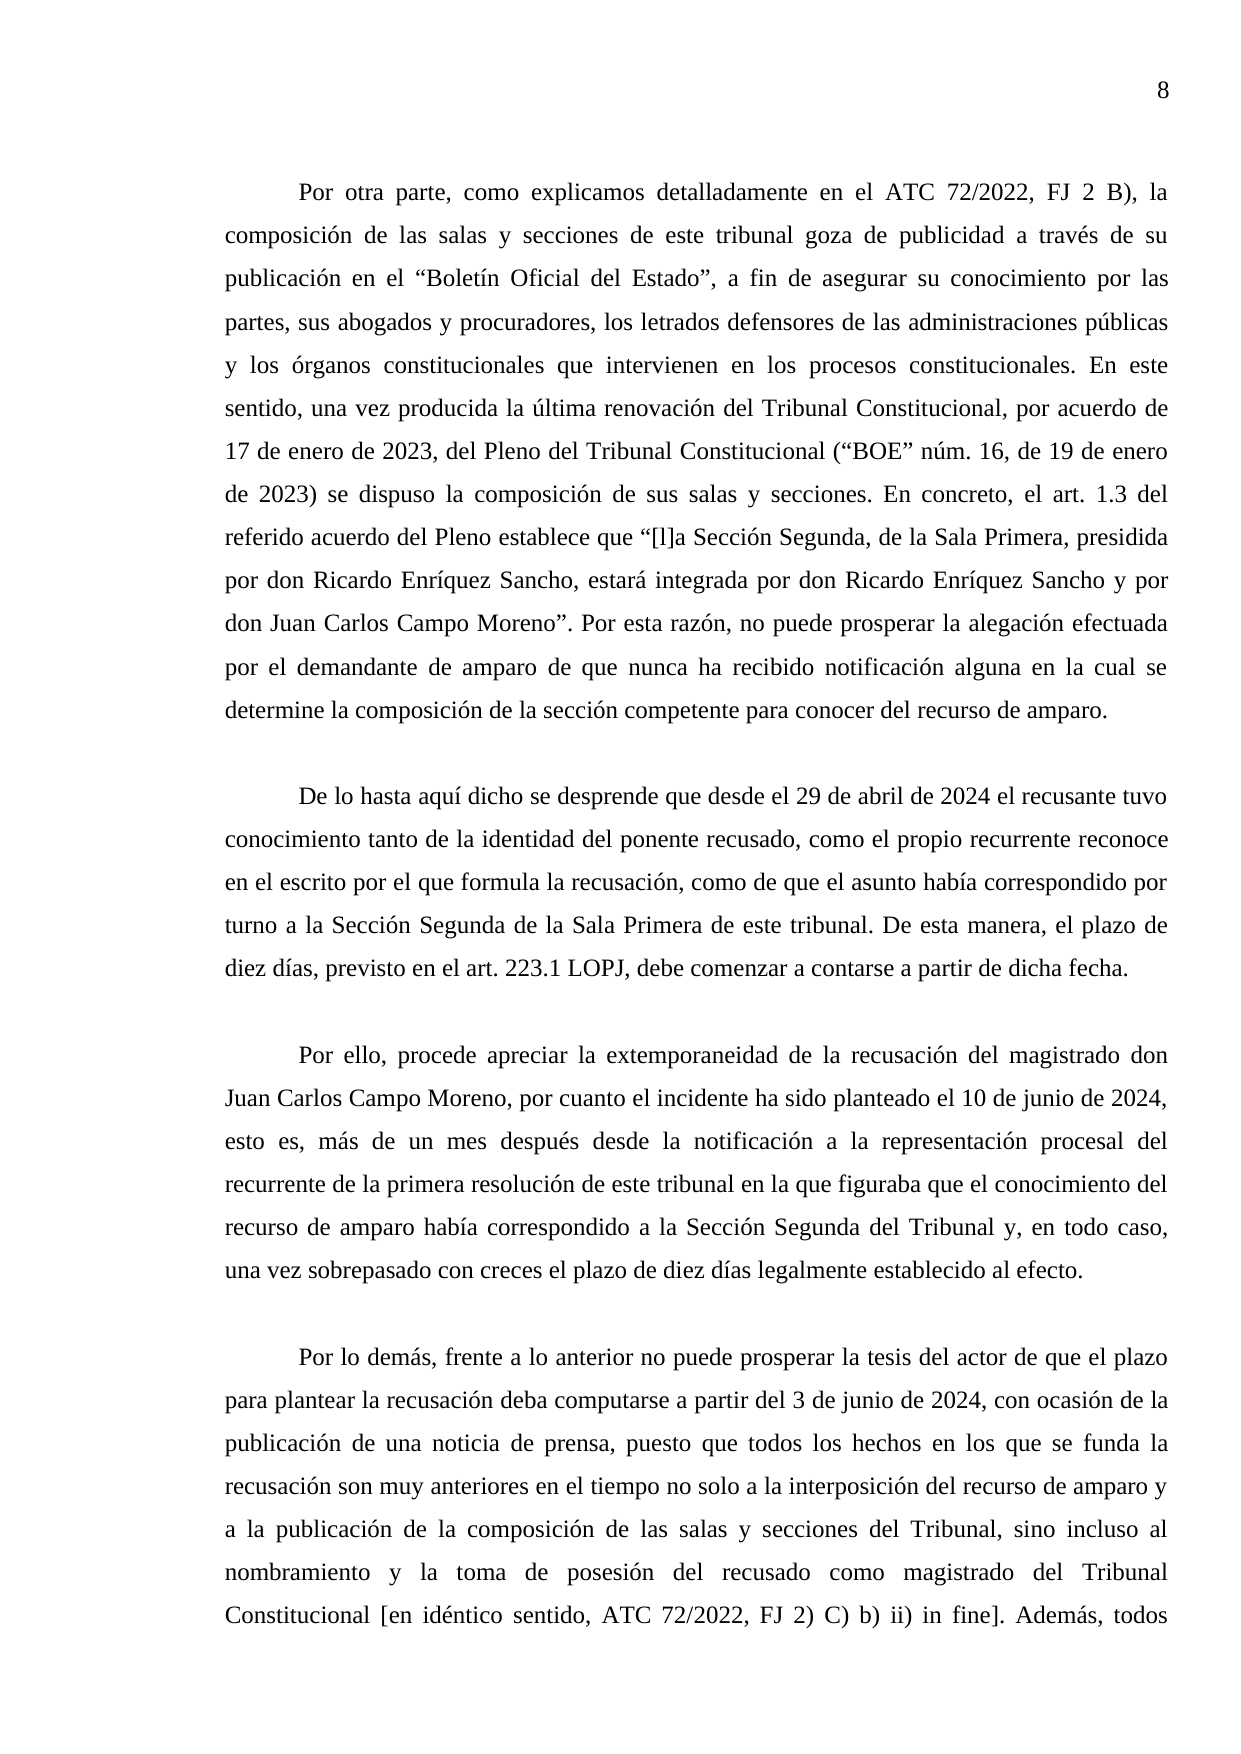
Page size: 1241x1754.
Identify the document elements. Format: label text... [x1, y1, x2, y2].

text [224, 1342, 1169, 1629]
text Por otra parte, como explicamos detalladamente en el ATC 72/2022, FJ 2 B), la composición de las salas y secciones de este tribunal goza de publicidad a través de su publicación en el “Boletín Oficial del Estado”, a fin de asegurar su conocimiento por las partes, sus abogados y procuradores, los letrados defensores de las administraciones públicas y los órganos constitucionales que intervienen en los procesos constitucionales. En este sentido, una vez producida la última renovación del Tribunal Constitucional, por acuerdo de 17 de enero de 2023, del Pleno del Tribunal Constitucional (“BOE” núm. 16, de 19 de enero de 2023) se dispuso la composición de sus salas y secciones. En concreto, el art. 1.3 del referido acuerdo del Pleno establece que “[l]a Sección Segunda, de la Sala Primera, presidida por don Ricardo Enríquez Sancho, estará integrada por don Ricardo Enríquez Sancho y por don Juan Carlos Campo Moreno”. Por esta razón, no puede prosperar la alegación efectuada por el demandante de amparo de que nunca ha recibido notificación alguna en la cual se determine la composición de la sección competente para conocer del recurso de amparo. [224, 177, 1169, 723]
text De lo hasta aquí dicho se desprende que desde el 29 de abril de 2024 el recusante tuvo conocimiento tanto de la identidad del ponente recusado, como el propio recurrente reconoce en el escrito por el que formula la recusación, como de que el asunto había correspondido por turno a la Sección Segunda de la Sala Primera de este tribunal. De esta manera, el plazo de diez días, previsto en el art. 223.1 LOPJ, debe comenzar a contarse a partir de dicha fecha. [224, 781, 1169, 982]
text Por ello, procede apreciar la extemporaneidad de la recusación del magistrado don Juan Carlos Campo Moreno, por cuanto el incidente ha sido planteado el 10 de junio de 2024, esto es, más de un mes después desde la notificación a la representación procesal del recurrente de la primera resolución de este tribunal en la que figuraba que el conocimiento del recurso de amparo había correspondido a la Sección Segunda del Tribunal y, en todo caso, una vez sobrepasado con creces el plazo de diez días legalmente establecido al efecto. [224, 1040, 1169, 1284]
